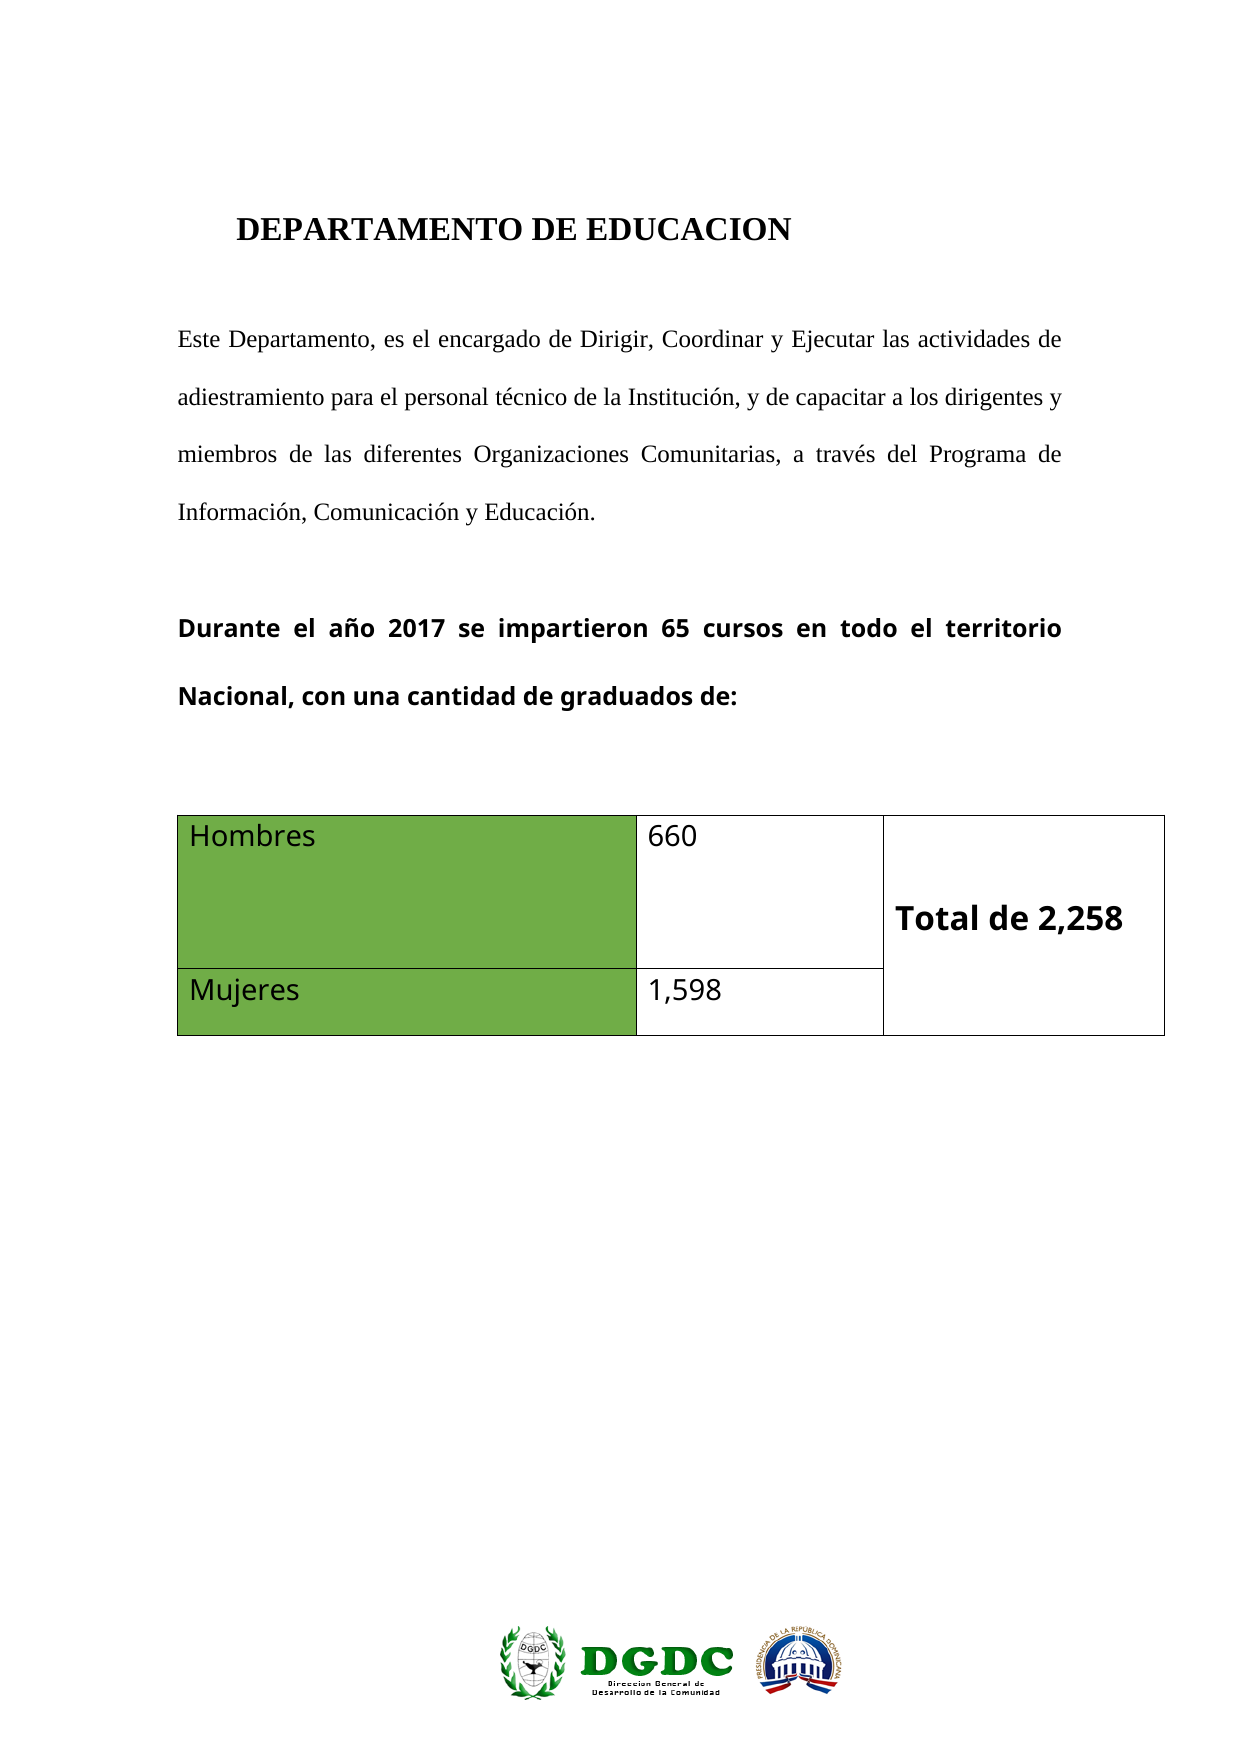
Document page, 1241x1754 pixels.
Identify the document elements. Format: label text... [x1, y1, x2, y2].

text DEPARTAMENTO DE EDUCACION [236, 209, 1063, 248]
table_cell Mujeres [178, 969, 636, 1035]
text Este Departamento, es el encargado de Dirigir, Coordinar y Ejecutar las actividades de adiestramiento para el personal técnico de la Institución, y de capacitar a los dirigentes y miembros de las diferentes Organizaciones Comunitarias, a través del Programa de Información, Comunicación y Educación. [177, 324, 1063, 526]
table_header Total de 2,258 [884, 816, 1164, 1035]
table_cell 1,598 [637, 969, 883, 1035]
picture [487, 1620, 859, 1705]
table_header 660 [637, 816, 883, 968]
table_header Hombres [178, 816, 636, 968]
text Durante el año 2017 se impartieron 65 cursos en todo el territorio Nacional, con una cantidad de graduados de: [177, 610, 1063, 712]
